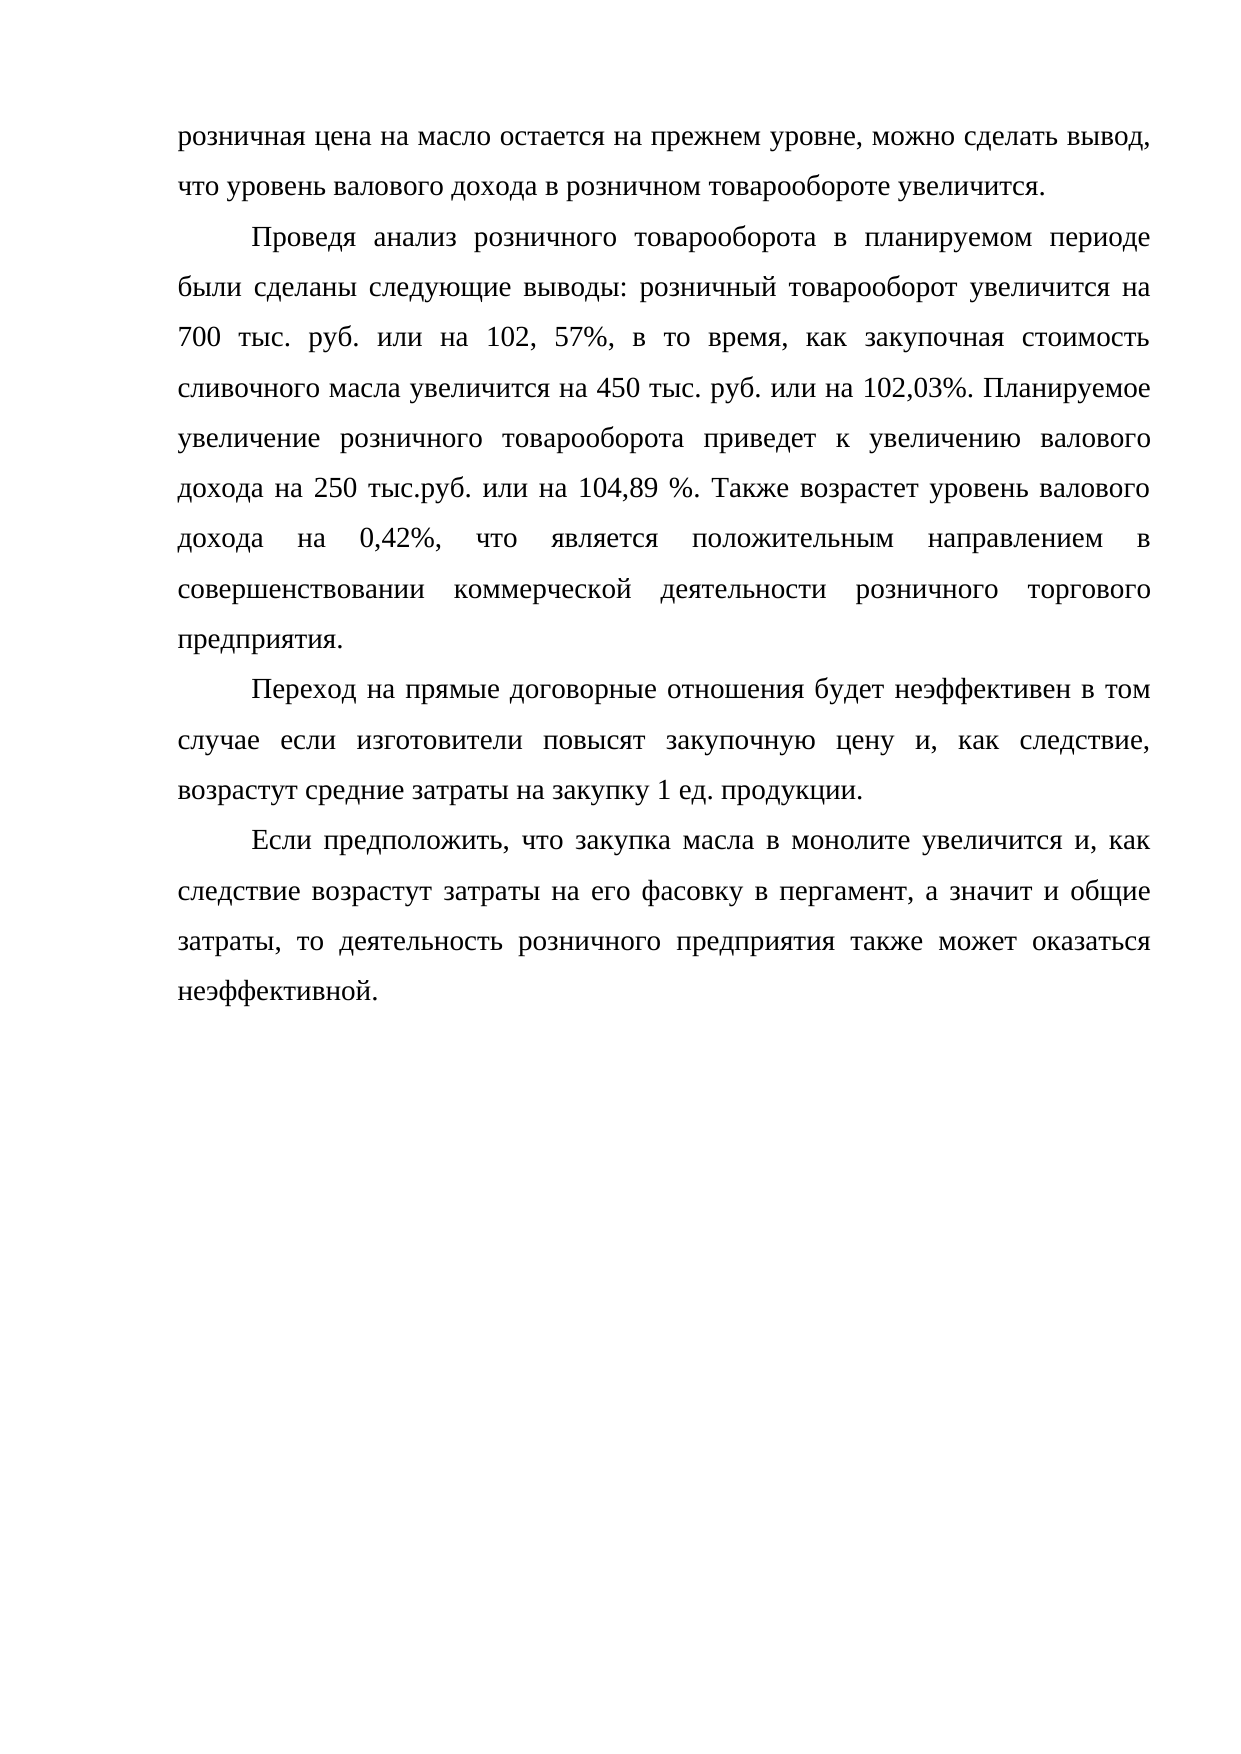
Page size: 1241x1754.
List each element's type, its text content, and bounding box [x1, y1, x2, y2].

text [177, 118, 1152, 202]
text Если предположить, что закупка масла в монолите увеличится и, как следствие возрастут затраты на его фасовку в пергамент, а значит и общие затраты, то деятельность розничного предприятия также может оказаться неэффективной. [177, 822, 1152, 1007]
text Проведя анализ розничного товарооборота в планируемом периоде были сделаны следующие выводы: розничный товарооборот увеличится на 700 тыс. руб. или на 102, 57%, в то время, как закупочная стоимость сливочного масла увеличится на 450 тыс. руб. или на 102,03%. Планируемое увеличение розничного товарооборота приведет к увеличению валового дохода на 250 тыс.руб. или на 104,89 %. Также возрастет уровень валового дохода на 0,42%, что является положительным направлением в совершенствовании коммерческой деятельности розничного торгового предприятия. [177, 219, 1152, 655]
text Переход на прямые договорные отношения будет неэффективен в том случае если изготовители повысят закупочную цену и, как следствие, возрастут средние затраты на закупку 1 ед. продукции. [177, 672, 1152, 806]
